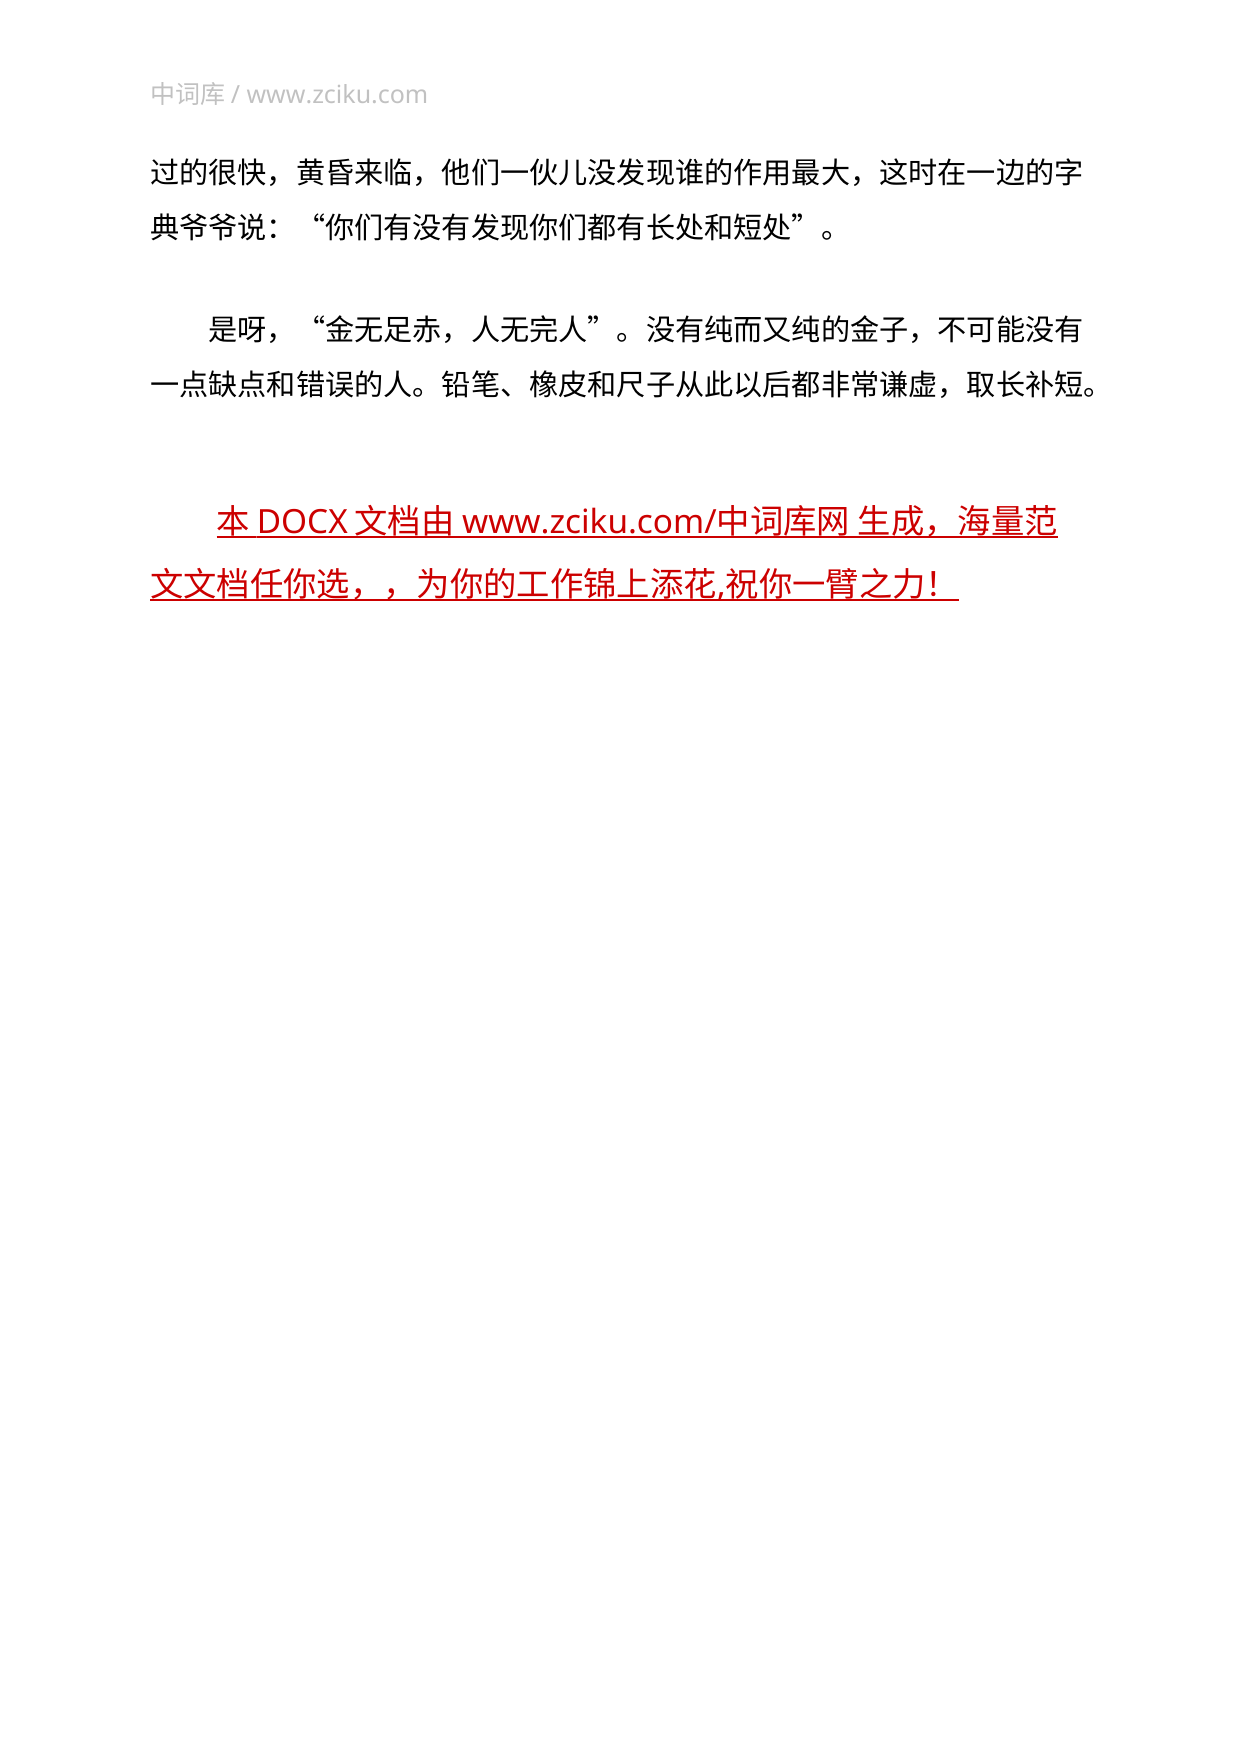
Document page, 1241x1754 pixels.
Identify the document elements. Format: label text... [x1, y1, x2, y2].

text 本DOCX文档由 www.zciku.com/中词库网 生成，海量范文文档任你选，，为你的工作锦上添花,祝你一臂之力！ [150, 494, 1090, 606]
text 是呀，“金无足赤，人无完人”。没有纯而又纯的金子，不可能没有一点缺点和错误的人。铅笔、橡皮和尺子从此以后都非常谦虚，取长补短。 [150, 307, 1090, 404]
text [150, 150, 1090, 247]
